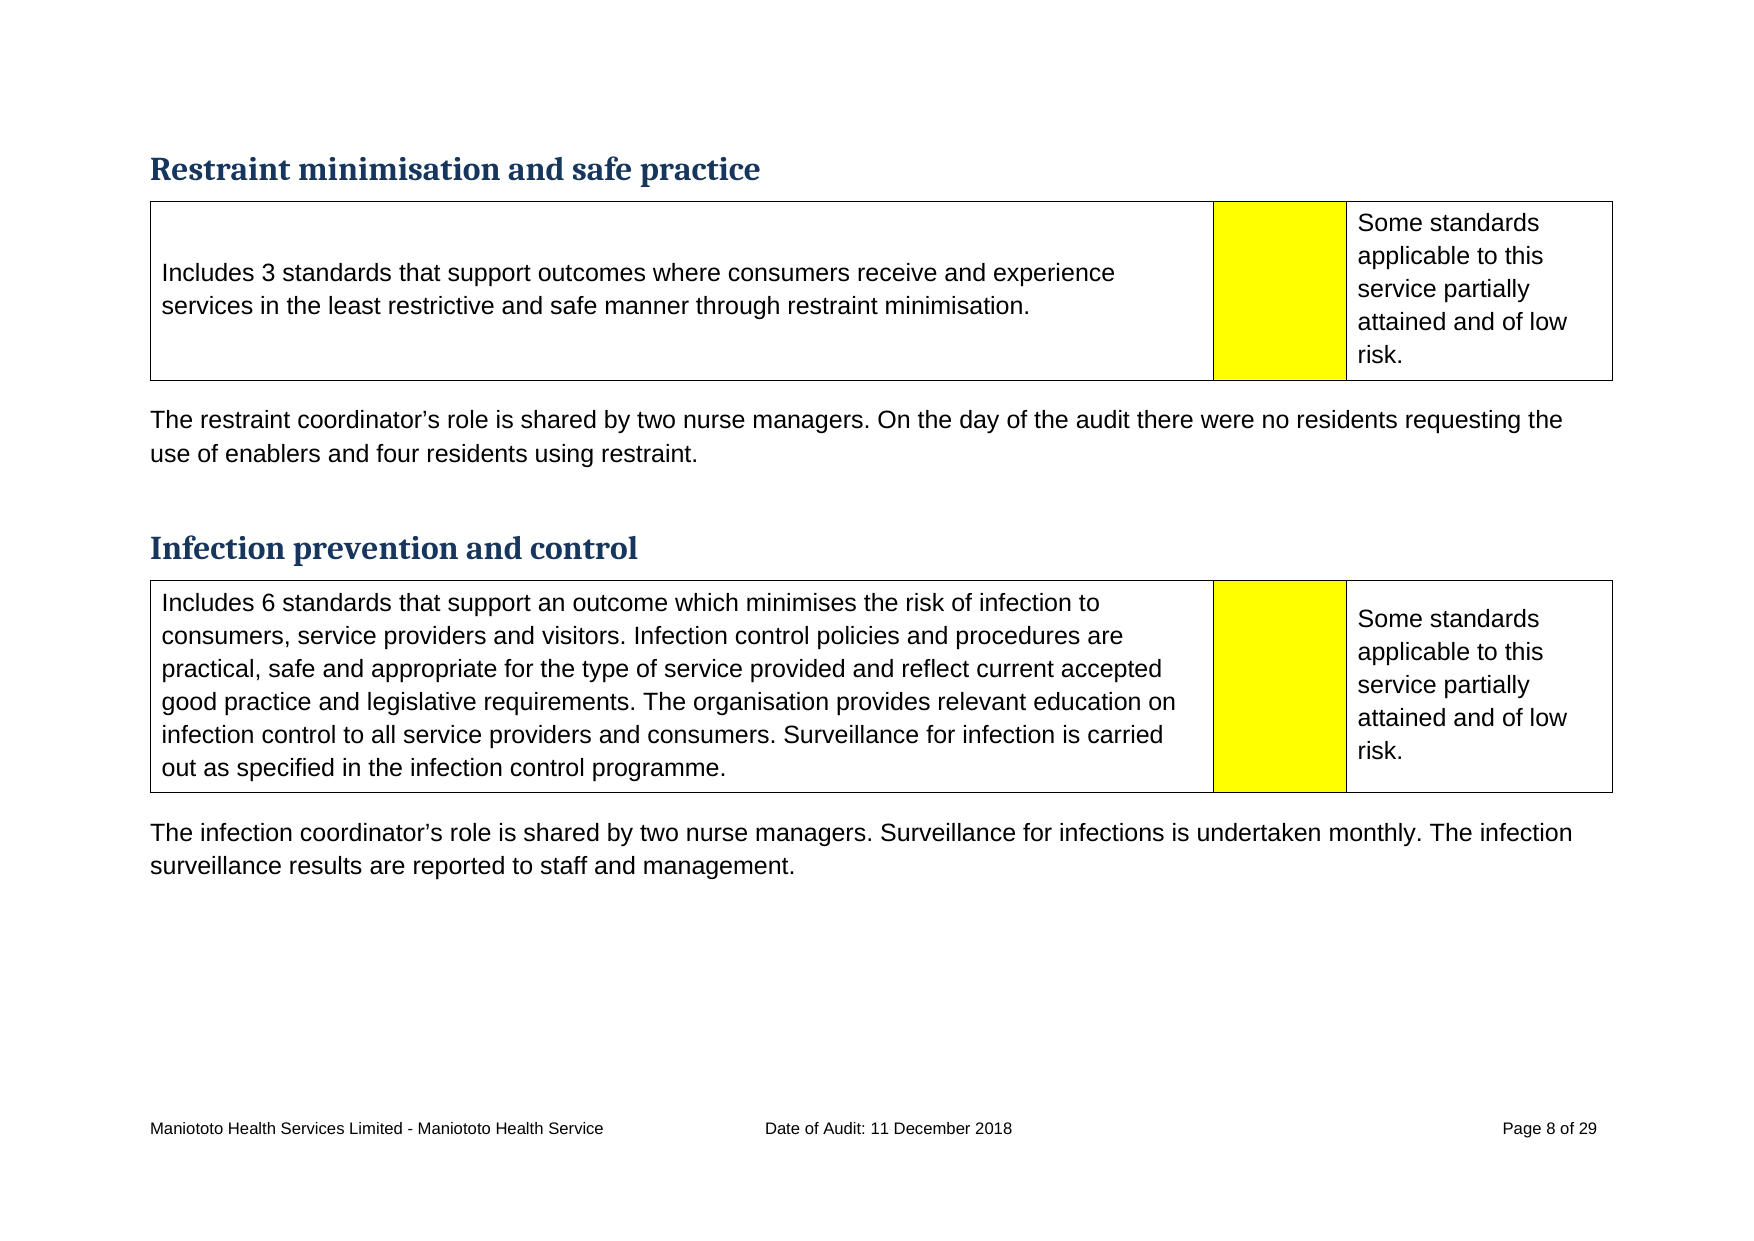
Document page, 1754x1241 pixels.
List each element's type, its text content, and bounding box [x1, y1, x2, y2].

text The infection coordinator’s role is shared by two nurse managers. Surveillance for infections is undertaken monthly. The infection surveillance results are reported to staff and management. [150, 818, 1604, 880]
table_header Some standards applicable to this service partially attained and of low risk. [1347, 581, 1612, 792]
table_header Includes 3 standards that support outcomes where consumers receive and experience services in the least restrictive and safe manner through restraint minimisation. [151, 202, 1213, 379]
table_header Some standards applicable to this service partially attained and of low risk. [1347, 202, 1612, 379]
subtitle Infection prevention and control [150, 529, 1604, 568]
table_header Includes 6 standards that support an outcome which minimises the risk of infection to consumers, service providers and visitors. Infection control policies and procedures are practical, safe and appropriate for the type of service provided and reflect current accepted good practice and legislative requirements. The organisation provides relevant education on infection control to all service providers and consumers. Surveillance for infection is carried out as specified in the infection control programme. [151, 581, 1213, 792]
text The restraint coordinator’s role is shared by two nurse managers. On the day of the audit there were no residents requesting the use of enablers and four residents using restraint. [150, 406, 1604, 467]
subtitle Restraint minimisation and safe practice [150, 150, 1604, 188]
table_header [1214, 202, 1346, 379]
table_header [1214, 581, 1346, 792]
